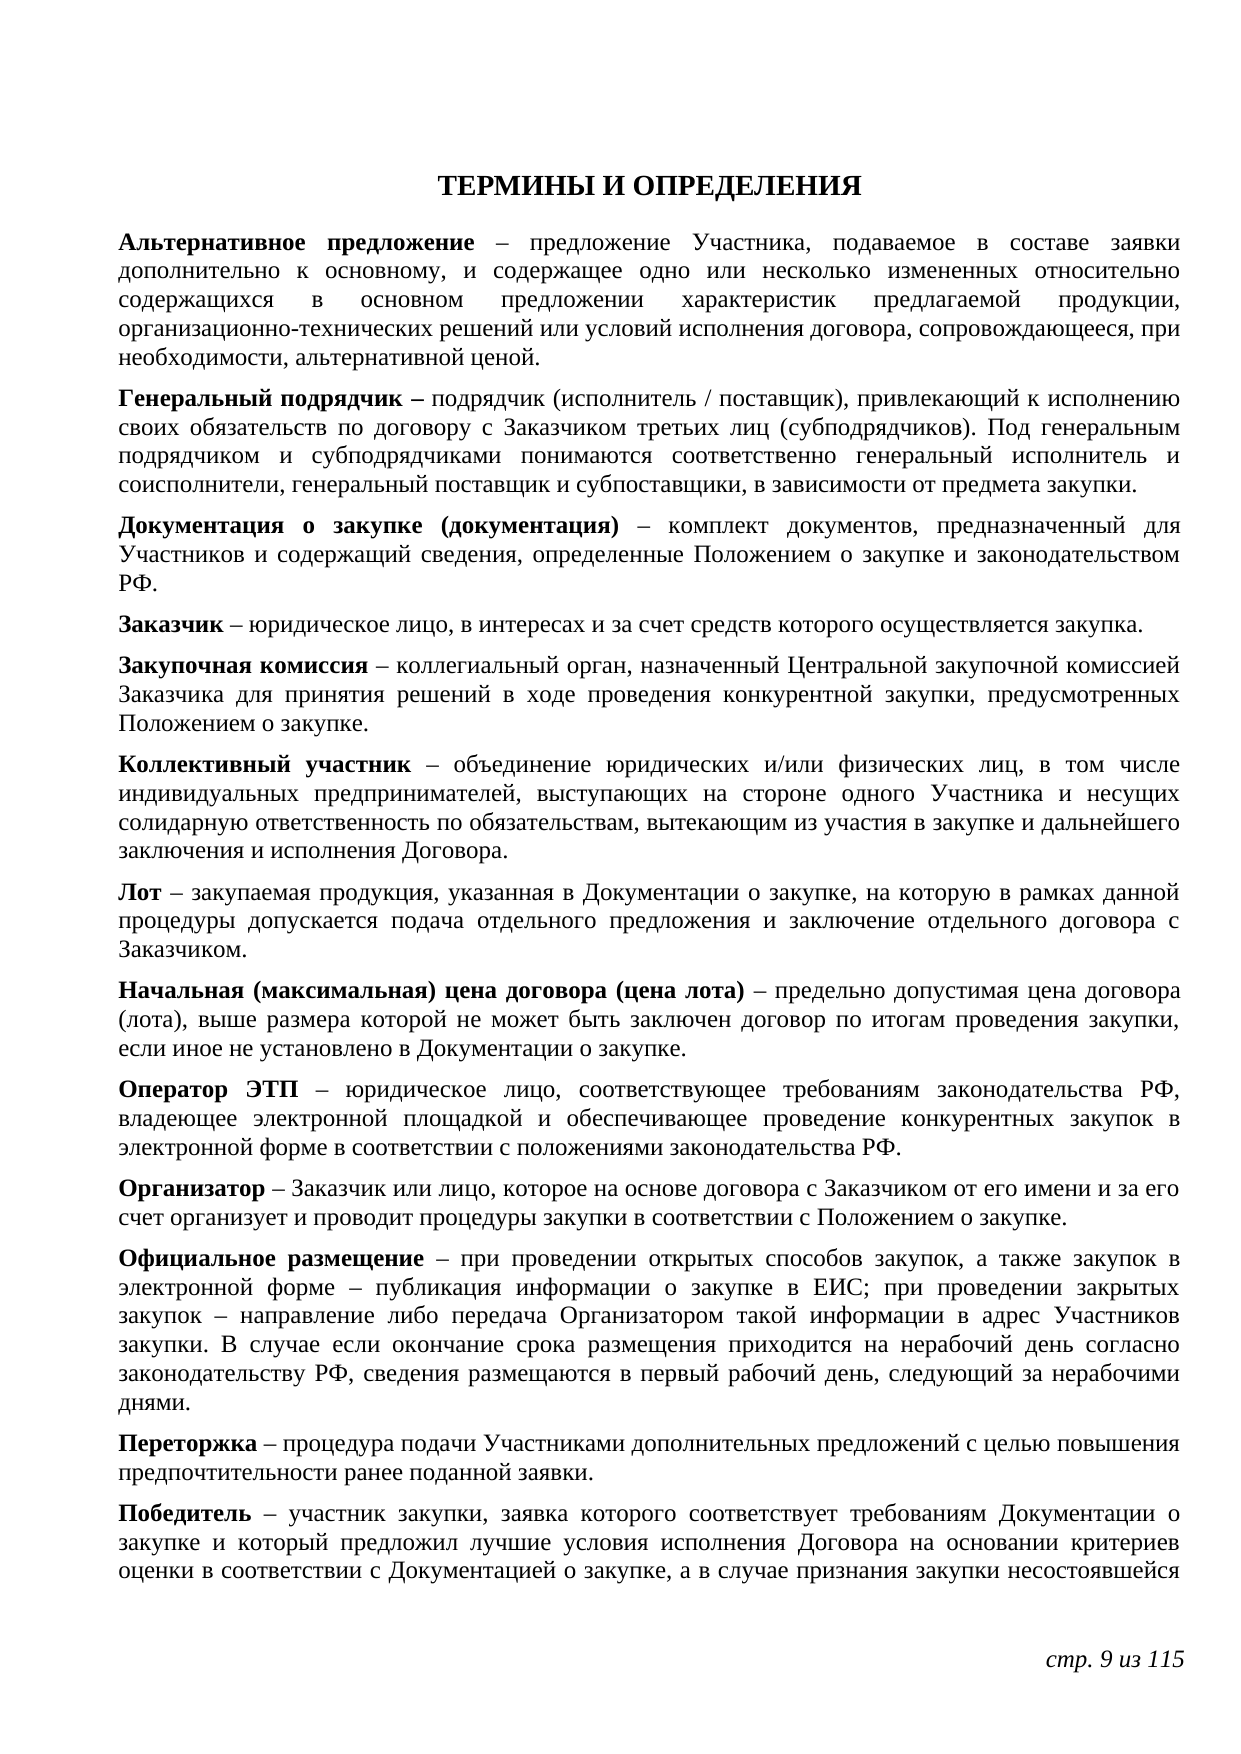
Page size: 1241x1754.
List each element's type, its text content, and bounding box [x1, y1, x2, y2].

text Документация о закупке (документация) – комплект документов, предназначенный для Участников и содержащий сведения, определенные Положением о закупке и законодательством РФ. [118, 510, 1181, 597]
text Начальная (максимальная) цена договора (цена лота) – предельно допустимая цена договора (лота), выше размера которой не может быть заключен договор по итогам проведения закупки, если иное не установлено в Документации о закупке. [118, 975, 1181, 1062]
text Закупочная комиссия – коллегиальный орган, назначенный Центральной закупочной комиссией Заказчика для принятия решений в ходе проведения конкурентной закупки, предусмотренных Положением о закупке. [118, 650, 1181, 737]
text Оператор ЭТП – юридическое лицо, соответствующее требованиям законодательства РФ, владеющее электронной площадкой и обеспечивающее проведение конкурентных закупок в электронной форме в соответствии с положениями законодательства РФ. [118, 1074, 1181, 1160]
text Лот – закупаемая продукция, указанная в Документации о закупке, на которую в рамках данной процедуры допускается подача отдельного предложения и заключение отдельного договора с Заказчиком. [118, 877, 1181, 963]
text Альтернативное предложение – предложение Участника, подаваемое в составе заявки дополнительно к основному, и содержащее одно или несколько измененных относительно содержащихся в основном предложении характеристик предлагаемой продукции, организационно-технических решений или условий исполнения договора, сопровождающееся, при необходимости, альтернативной ценой. [118, 227, 1181, 370]
text Организатор – Заказчик или лицо, которое на основе договора с Заказчиком от его имени и за его счет организует и проводит процедуры закупки в соответствии с Положением о закупке. [118, 1173, 1181, 1230]
text Переторжка – процедура подачи Участниками дополнительных предложений с целью повышения предпочтительности ранее поданной заявки. [118, 1428, 1181, 1485]
text Официальное размещение – при проведении открытых способов закупок, а также закупок в электронной форме – публикация информации о закупке в ЕИС; при проведении закрытых закупок – направление либо передача Организатором такой информации в адрес Участников закупки. В случае если окончание срока размещения приходится на нерабочий день согласно законодательству РФ, сведения размещаются в первый рабочий день, следующий за нерабочими днями. [118, 1243, 1181, 1415]
text Заказчик – юридическое лицо, в интересах и за счет средств которого осуществляется закупка. [118, 609, 1181, 638]
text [118, 1498, 1181, 1584]
subtitle ТЕРМИНЫ И ОПРЕДЕЛЕНИЯ [118, 168, 1181, 202]
text Генеральный подрядчик – подрядчик (исполнитель / поставщик), привлекающий к исполнению своих обязательств по договору с Заказчиком третьих лиц (субподрядчиков). Под генеральным подрядчиком и субподрядчиками понимаются соответственно генеральный исполнитель и соисполнители, генеральный поставщик и субпоставщики, в зависимости от предмета закупки. [118, 383, 1181, 498]
text Коллективный участник – объединение юридических и/или физических лиц, в том числе индивидуальных предпринимателей, выступающих на стороне одного Участника и несущих солидарную ответственность по обязательствам, вытекающим из участия в закупке и дальнейшего заключения и исполнения Договора. [118, 749, 1181, 864]
